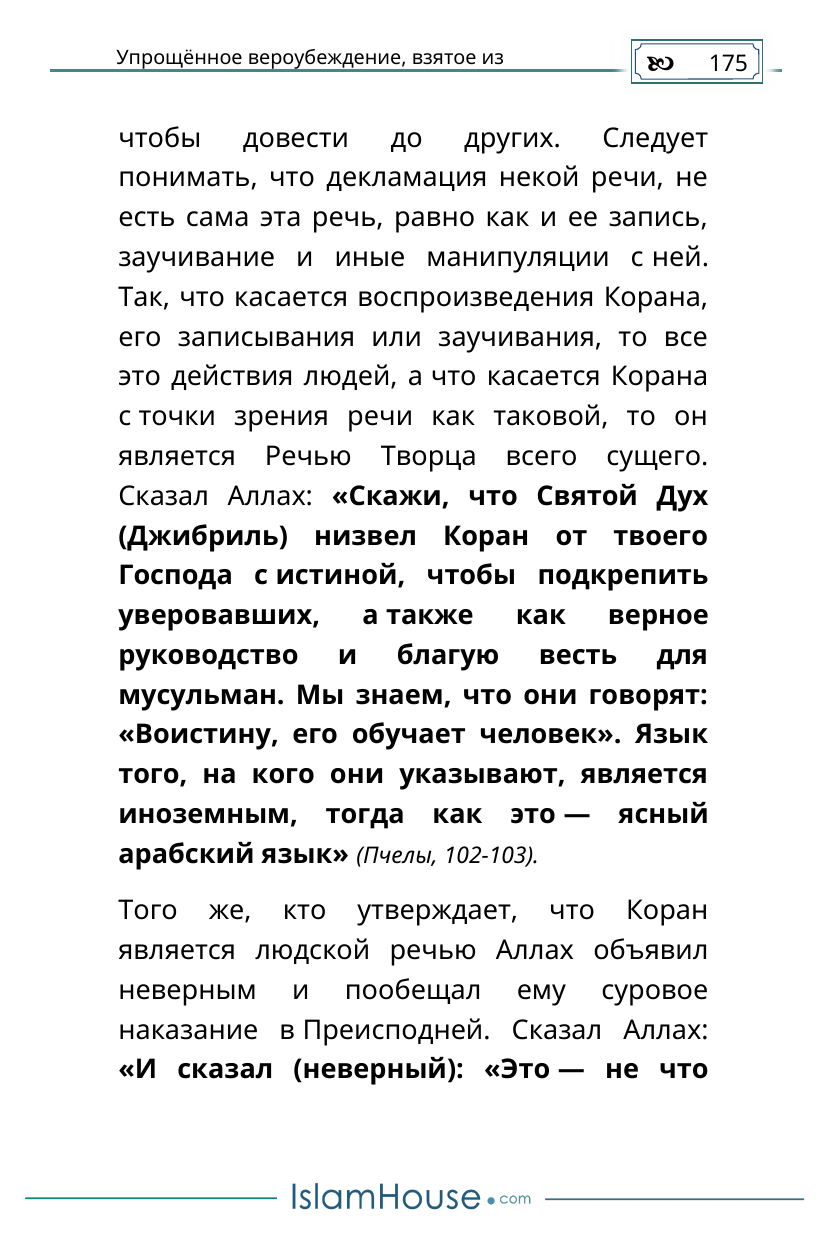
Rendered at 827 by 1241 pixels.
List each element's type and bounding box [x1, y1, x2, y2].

text [118, 891, 709, 1087]
picture [284, 1178, 805, 1216]
text [118, 118, 709, 871]
picture [18, 1177, 277, 1215]
